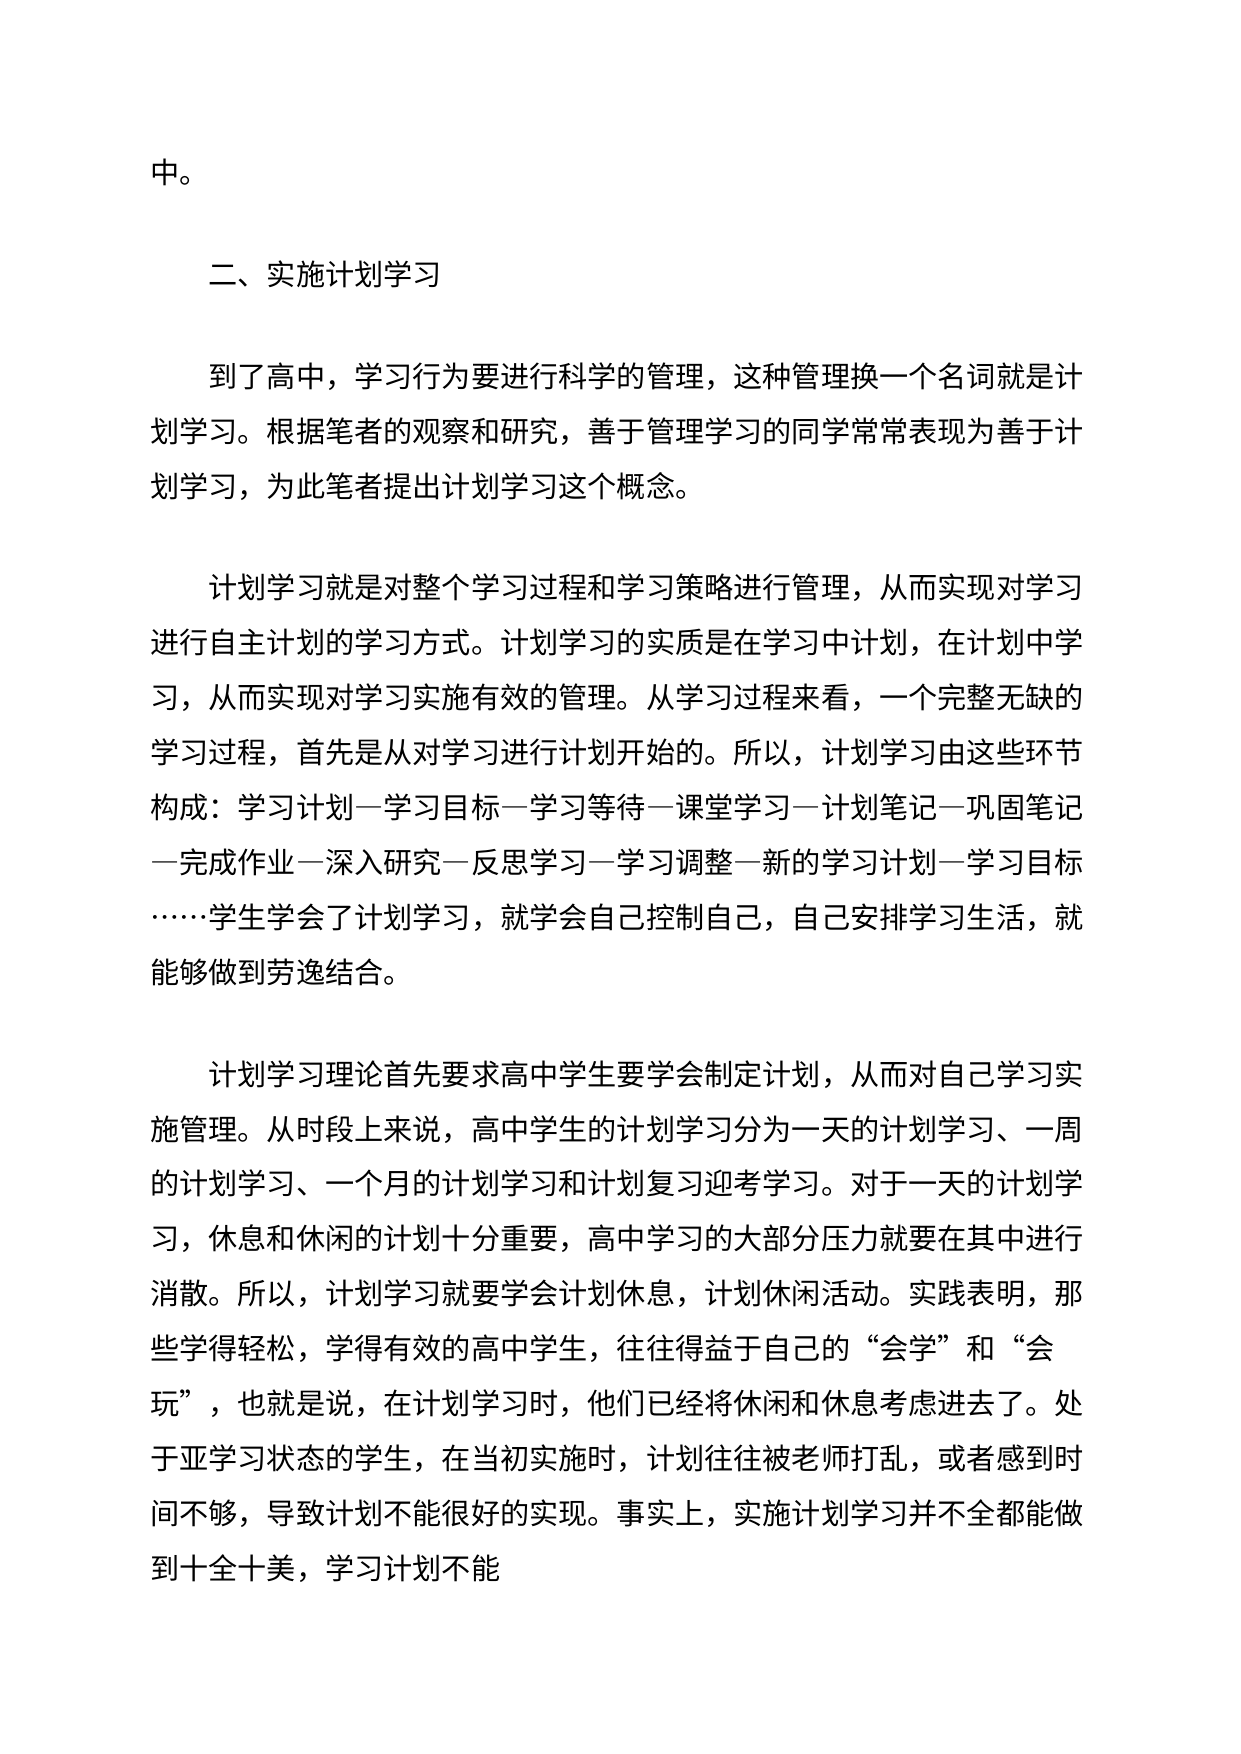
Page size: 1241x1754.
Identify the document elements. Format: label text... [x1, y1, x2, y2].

text 计划学习就是对整个学习过程和学习策略进行管理，从而实现对学习进行自主计划的学习方式。计划学习的实质是在学习中计划，在计划中学习，从而实现对学习实施有效的管理。从学习过程来看，一个完整无缺的学习过程，首先是从对学习进行计划开始的。所以，计划学习由这些环节构成：学习计划—学习目标—学习等待—课堂学习—计划笔记—巩固笔记—完成作业—深入研究—反思学习—学习调整—新的学习计划—学习目标……学生学会了计划学习，就学会自己控制自己，自己安排学习生活，就能够做到劳逸结合。 [150, 565, 1090, 992]
text 二、实施计划学习 [150, 252, 1090, 294]
text 到了高中，学习行为要进行科学的管理，这种管理换一个名词就是计划学习。根据笔者的观察和研究，善于管理学习的同学常常表现为善于计划学习，为此笔者提出计划学习这个概念。 [150, 353, 1090, 506]
text 计划学习理论首先要求高中学生要学会制定计划，从而对自己学习实施管理。从时段上来说，高中学生的计划学习分为一天的计划学习、一周的计划学习、一个月的计划学习和计划复习迎考学习。对于一天的计划学习，休息和休闲的计划十分重要，高中学习的大部分压力就要在其中进行消散。所以，计划学习就要学会计划休息，计划休闲活动。实践表明，那些学得轻松，学得有效的高中学生，往往得益于自己的“会学”和“会玩”，也就是说，在计划学习时，他们已经将休闲和休息考虑进去了。处于亚学习状态的学生，在当初实施时，计划往往被老师打乱，或者感到时间不够，导致计划不能很好的实现。事实上，实施计划学习并不全都能做到十全十美，学习计划不能 [150, 1051, 1090, 1587]
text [150, 150, 1090, 192]
